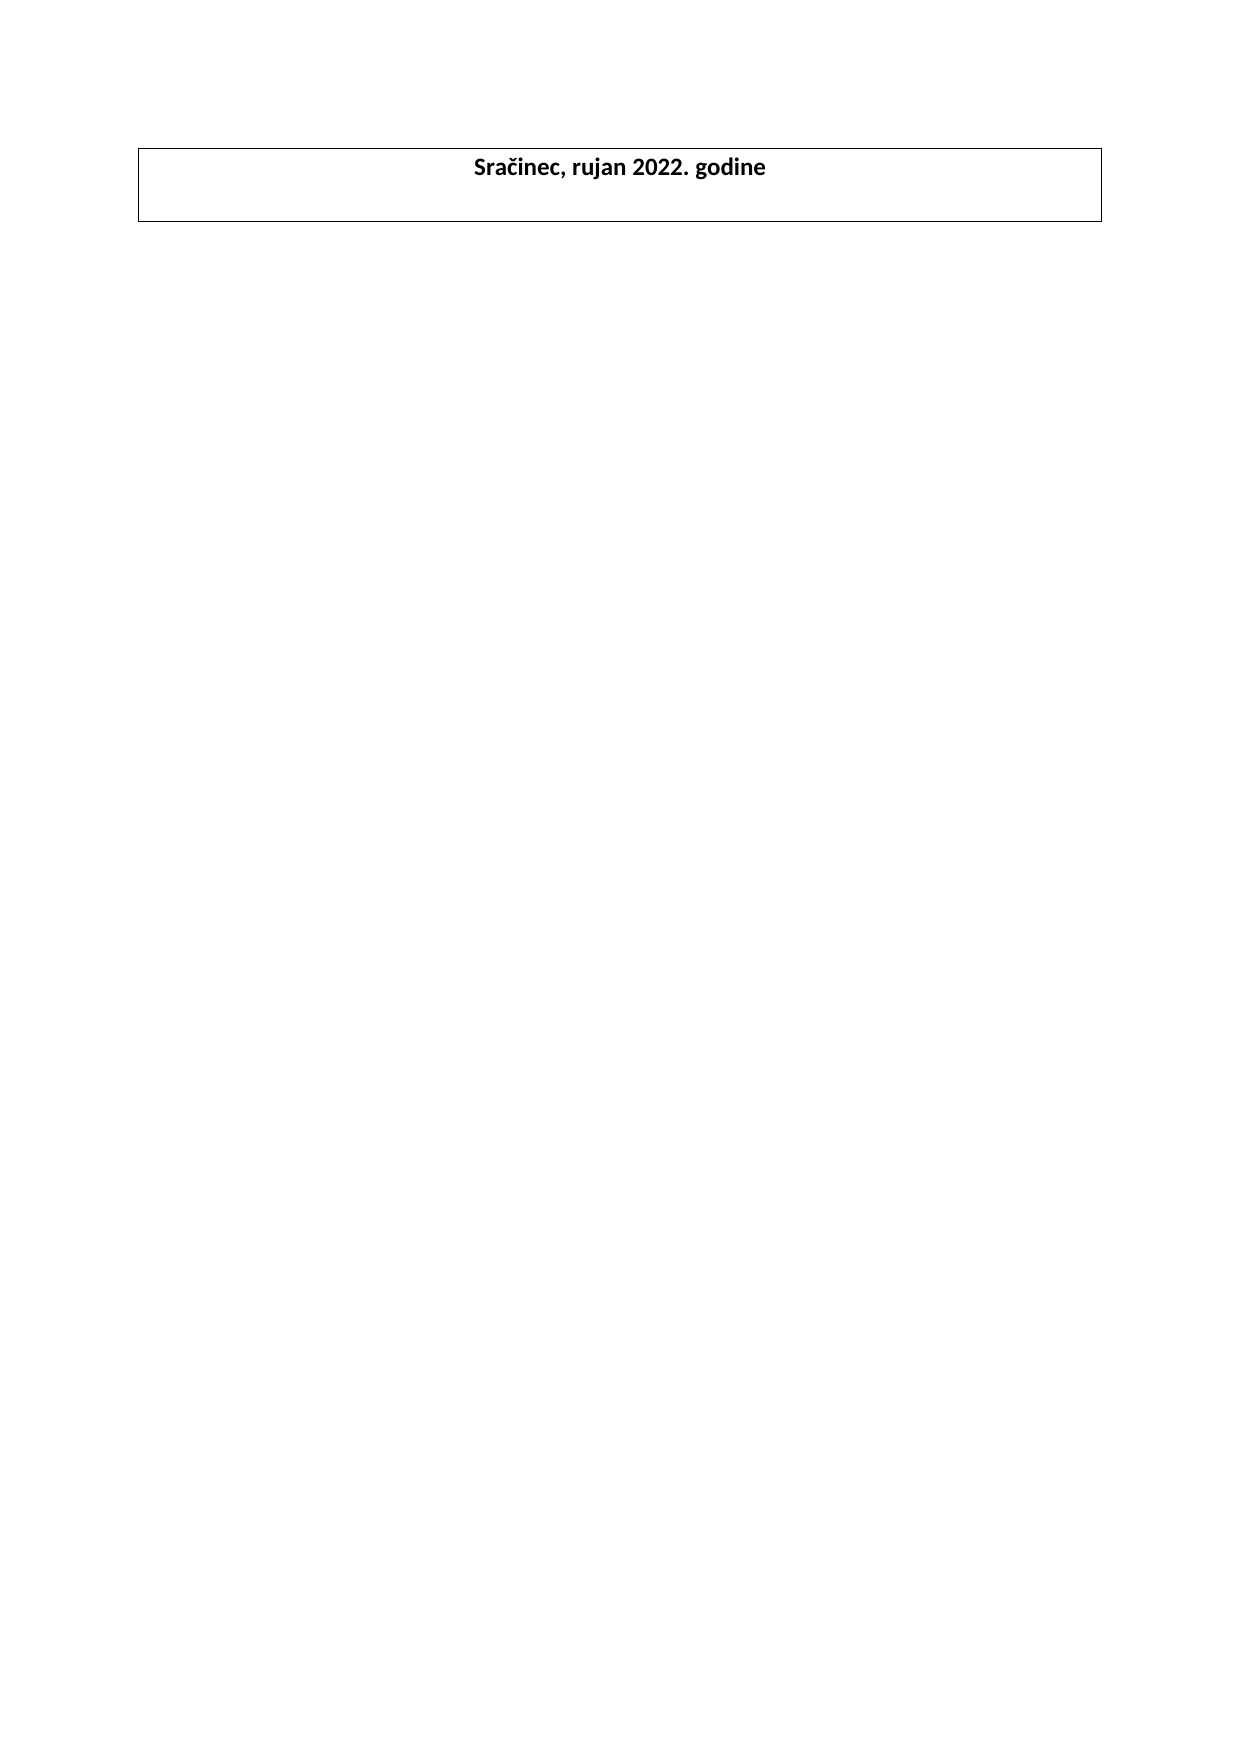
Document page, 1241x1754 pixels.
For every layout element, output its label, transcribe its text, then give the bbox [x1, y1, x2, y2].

text Sračinec, rujan 2022. godine [139, 149, 1101, 221]
